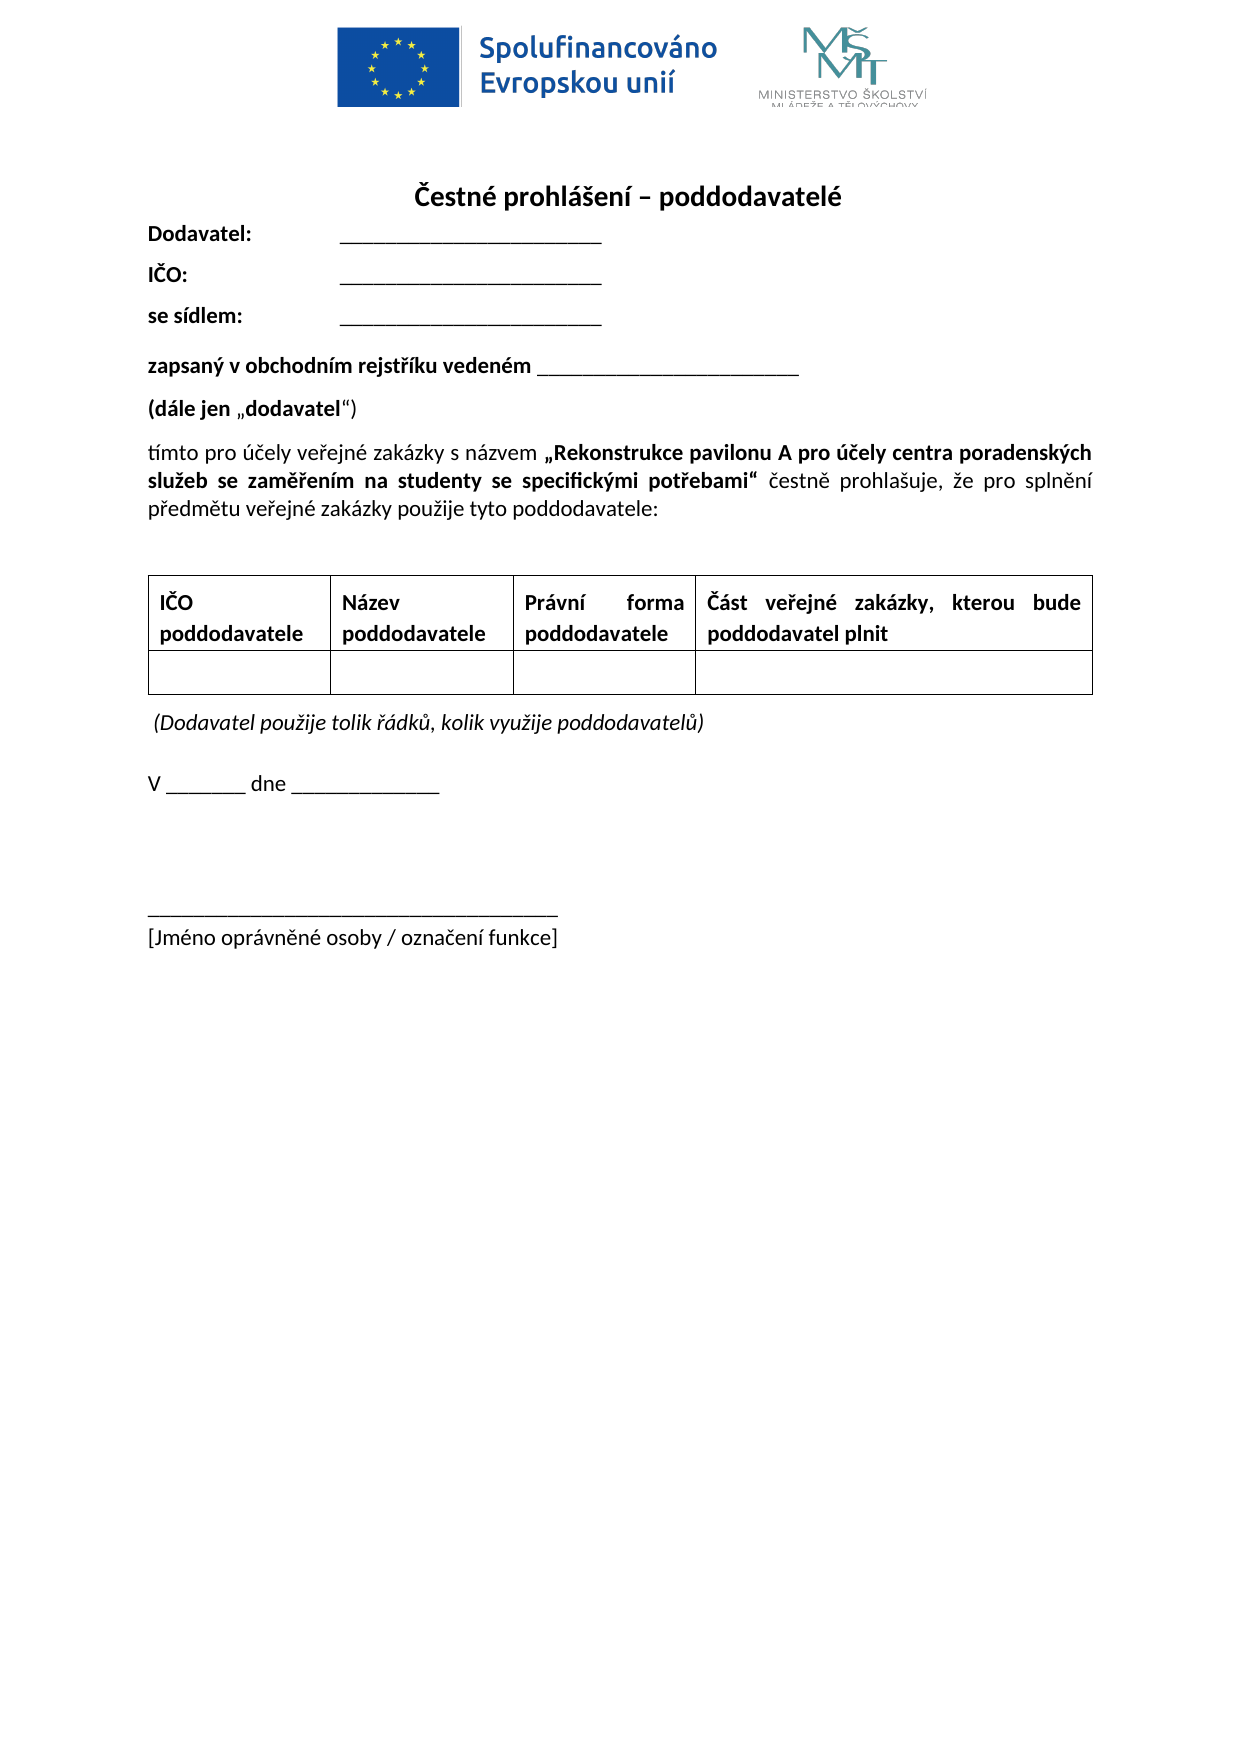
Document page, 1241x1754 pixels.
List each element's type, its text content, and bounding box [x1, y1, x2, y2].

table_header Část veřejné zakázky, kterou bude poddodavatel plnit [696, 576, 1092, 650]
table_cell [149, 651, 330, 694]
text V _______ dne _____________ [148, 769, 1092, 797]
text (dále jen „dodavatel“) [148, 394, 1035, 423]
picture [335, 25, 926, 107]
table_cell [696, 651, 1092, 694]
text Čestné prohlášení – poddodavatelé [148, 178, 1035, 214]
table_header Název poddodavatele [331, 576, 513, 650]
table_header Právní forma poddodavatele [514, 576, 695, 650]
table_cell _______________________ [340, 301, 893, 349]
text (Dodavatel použije tolik řádků, kolik využije poddodavatelů) [148, 708, 1093, 736]
text tímto pro účely veřejné zakázky s názvem „Rekonstrukce pavilonu A pro účely centra poradenských služeb se zaměřením na studenty se specifickými potřebami“ čestně prohlašuje, že pro splnění předmětu veřejné zakázky použije tyto poddodavatele: [148, 438, 1093, 522]
text ____________________________________ [148, 892, 1035, 920]
table_cell [331, 651, 513, 694]
table_header _______________________ [340, 219, 893, 260]
table_cell _______________________ [340, 260, 893, 301]
table_header Dodavatel: [148, 219, 339, 260]
text zapsaný v obchodním rejstříku vedeném _______________________ [148, 280, 1035, 379]
text [Jméno oprávněné osoby / označení funkce] [148, 923, 1093, 951]
table_cell [514, 651, 695, 694]
table_header IČO poddodavatele [149, 576, 330, 650]
table_cell IČO: [148, 260, 339, 301]
table_cell se sídlem: [148, 301, 339, 349]
